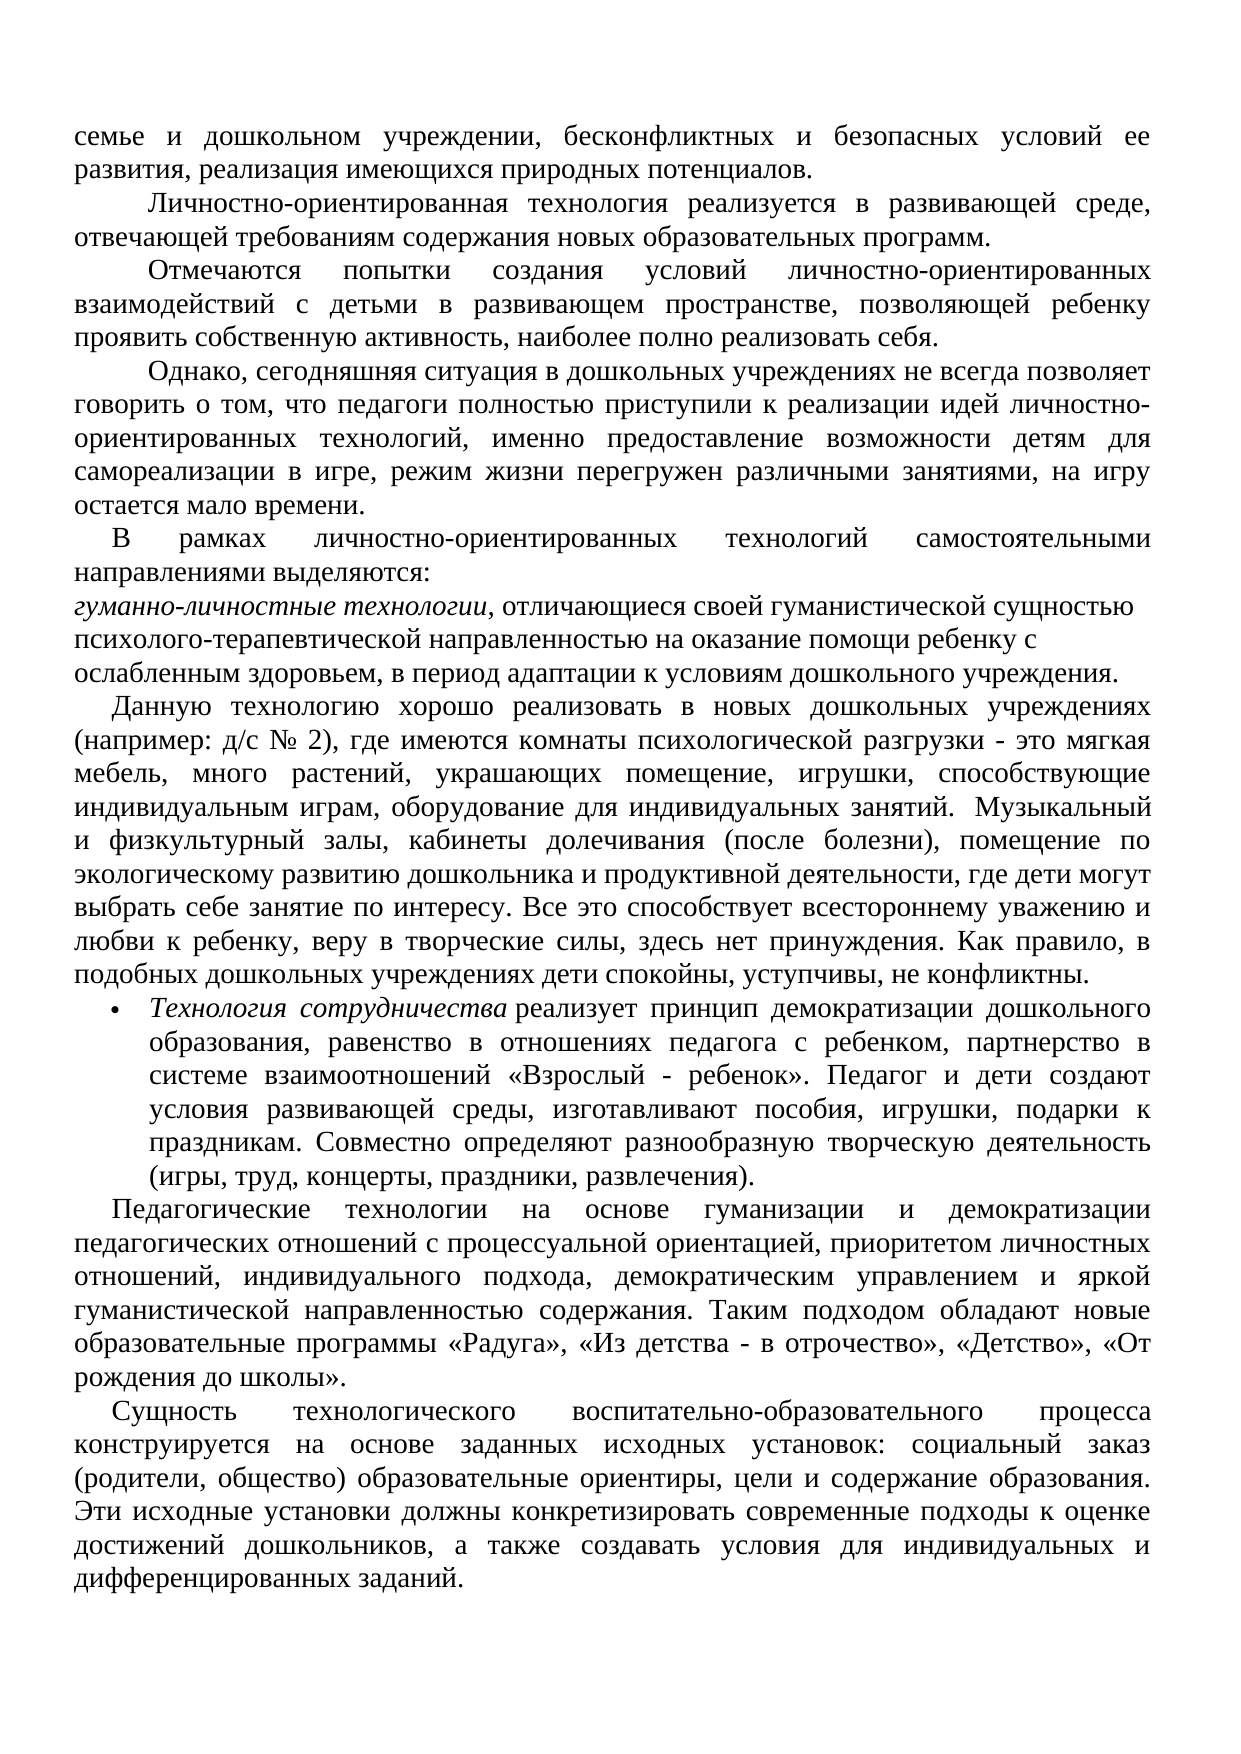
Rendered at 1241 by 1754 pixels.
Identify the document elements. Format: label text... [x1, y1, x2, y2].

text гуманно-личностные технологии, отличающиеся своей гуманистической сущностью психолого-терапевтической направленностью на оказание помощи ребенку с ослабленным здоровьем, в период адаптации к условиям дошкольного учреждения. [74, 588, 1152, 688]
text Однако, сегодняшняя ситуация в дошкольных учреждениях не всегда позволяет говорить о том, что педагоги полностью приступили к реализации идей личностно-ориентированных технологий, именно предоставление возможности детям для самореализации в игре, режим жизни перегружен различными занятиями, на игру остается мало времени. [74, 353, 1152, 521]
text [74, 118, 1152, 185]
text Данную технологию хорошо реализовать в новых дошкольных учреждениях (например: д/с № 2), где имеются комнаты психологической разгрузки - это мягкая мебель, много растений, украшающих помещение, игрушки, способствующие индивидуальным играм, оборудование для индивидуальных занятий. Музыкальный и физкультурный залы, кабинеты долечивания (после болезни), помещение по экологическому развитию дошкольника и продуктивной деятельности, где дети могут выбрать себе занятие по интересу. Все это способствует всестороннему уважению и любви к ребенку, веру в творческие силы, здесь нет принуждения. Как правило, в подобных дошкольных учреждениях дети спокойны, уступчивы, не конфликтны. [74, 688, 1152, 990]
text Педагогические технологии на основе гуманизации и демократизации педагогических отношений с процессуальной ориентацией, приоритетом личностных отношений, индивидуального подхода, демократическим управлением и яркой гуманистической направленностью содержания. Таким подходом обладают новые образовательные программы «Радуга», «Из детства - в отрочество», «Детство», «От рождения до школы». [74, 1191, 1152, 1393]
text Личностно-ориентированная технология реализуется в развивающей среде, отвечающей требованиям содержания новых образовательных программ. [74, 185, 1152, 252]
list Технология сотрудничества реализует принцип демократизации дошкольного образования, равенство в отношениях педагога с ребенком, партнерство в системе взаимоотношений «Взрослый - ребенок». Педагог и дети создают условия развивающей среды, изготавливают пособия, игрушки, подарки к праздникам. Совместно определяют разнообразную творческую деятельность (игры, труд, концерты, праздники, развлечения). [111, 990, 1152, 1191]
text Сущность технологического воспитательно-образовательного процесса конструируется на основе заданных исходных установок: социальный заказ (родители, общество) образовательные ориентиры, цели и содержание образования. Эти исходные установки должны конкретизировать современные подходы к оценке достижений дошкольников, а также создавать условия для индивидуальных и дифференцированных заданий. [74, 1393, 1152, 1594]
text Отмечаются попытки создания условий личностно-ориентированных взаимодействий с детьми в развивающем пространстве, позволяющей ребенку проявить собственную активность, наиболее полно реализовать себя. [74, 252, 1152, 353]
text В рамках личностно-ориентированных технологий самостоятельными направлениями выделяются: [74, 521, 1152, 588]
